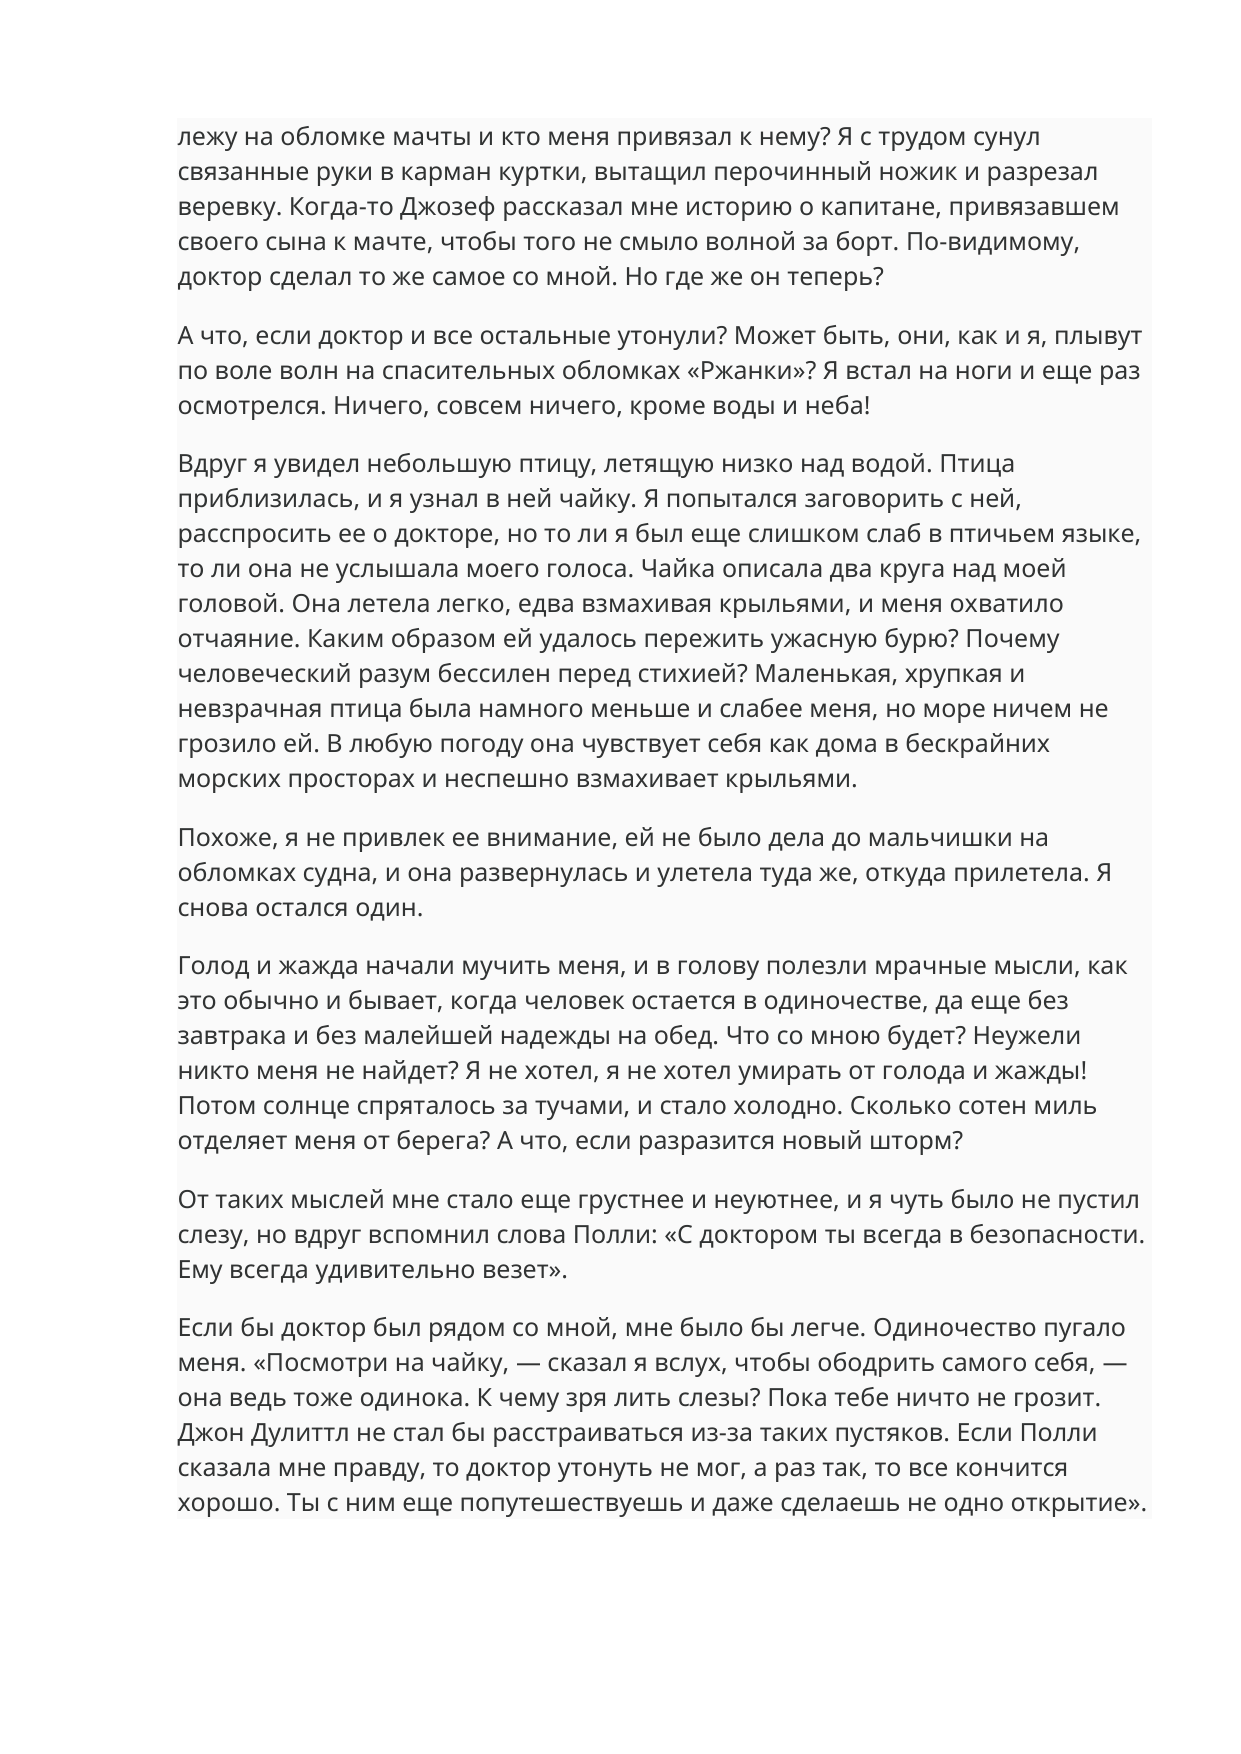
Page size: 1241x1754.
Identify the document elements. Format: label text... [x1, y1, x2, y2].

text Если бы доктор был рядом со мной, мне было бы легче. Одиночество пугало меня. «Посмотри на чайку, — сказал я вслух, чтобы ободрить самого себя, — она ведь тоже одинока. К чему зря лить слезы? Пока тебе ничто не грозит. Джон Дулиттл не стал бы расстраиваться из-за таких пустяков. Если Полли сказала мне правду, то доктор утонуть не мог, а раз так, то все кончится хорошо. Ты с ним еще попутешествуешь и даже сделаешь не одно открытие». [177, 1309, 1152, 1519]
text Голод и жажда начали мучить меня, и в голову полезли мрачные мысли, как это обычно и бывает, когда человек остается в одиночестве, да еще без завтрака и без малейшей надежды на обед. Что со мною будет? Неужели никто меня не найдет? Я не хотел, я не хотел умирать от голода и жажды! Потом солнце спряталось за тучами, и стало холодно. Сколько сотен миль отделяет меня от берега? А что, если разразится новый шторм? [177, 947, 1152, 1157]
text Похоже, я не привлек ее внимание, ей не было дела до мальчишки на обломках судна, и она развернулась и улетела туда же, откуда прилетела. Я снова остался один. [177, 818, 1152, 923]
text А что, если доктор и все остальные утонули? Может быть, они, как и я, плывут по воле волн на спасительных обломках «Ржанки»? Я встал на ноги и еще раз осмотрелся. Ничего, совсем ничего, кроме воды и неба! [177, 317, 1152, 422]
text От таких мыслей мне стало еще грустнее и неуютнее, и я чуть было не пустил слезу, но вдруг вспомнил слова Полли: «С доктором ты всегда в безопасности. Ему всегда удивительно везет». [177, 1180, 1152, 1285]
text Вдруг я увидел небольшую птицу, летящую низко над водой. Птица приблизилась, и я узнал в ней чайку. Я попытался заговорить с ней, расспросить ее о докторе, но то ли я был еще слишком слаб в птичьем языке, то ли она не услышала моего голоса. Чайка описала два круга над моей головой. Она летела легко, едва взмахивая крыльями, и меня охватило отчаяние. Каким образом ей удалось пережить ужасную бурю? Почему человеческий разум бессилен перед стихией? Маленькая, хрупкая и невзрачная птица была намного меньше и слабее меня, но море ничем не грозило ей. В любую погоду она чувствует себя как дома в бескрайних морских просторах и неспешно взмахивает крыльями. [177, 445, 1152, 795]
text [177, 118, 1152, 293]
